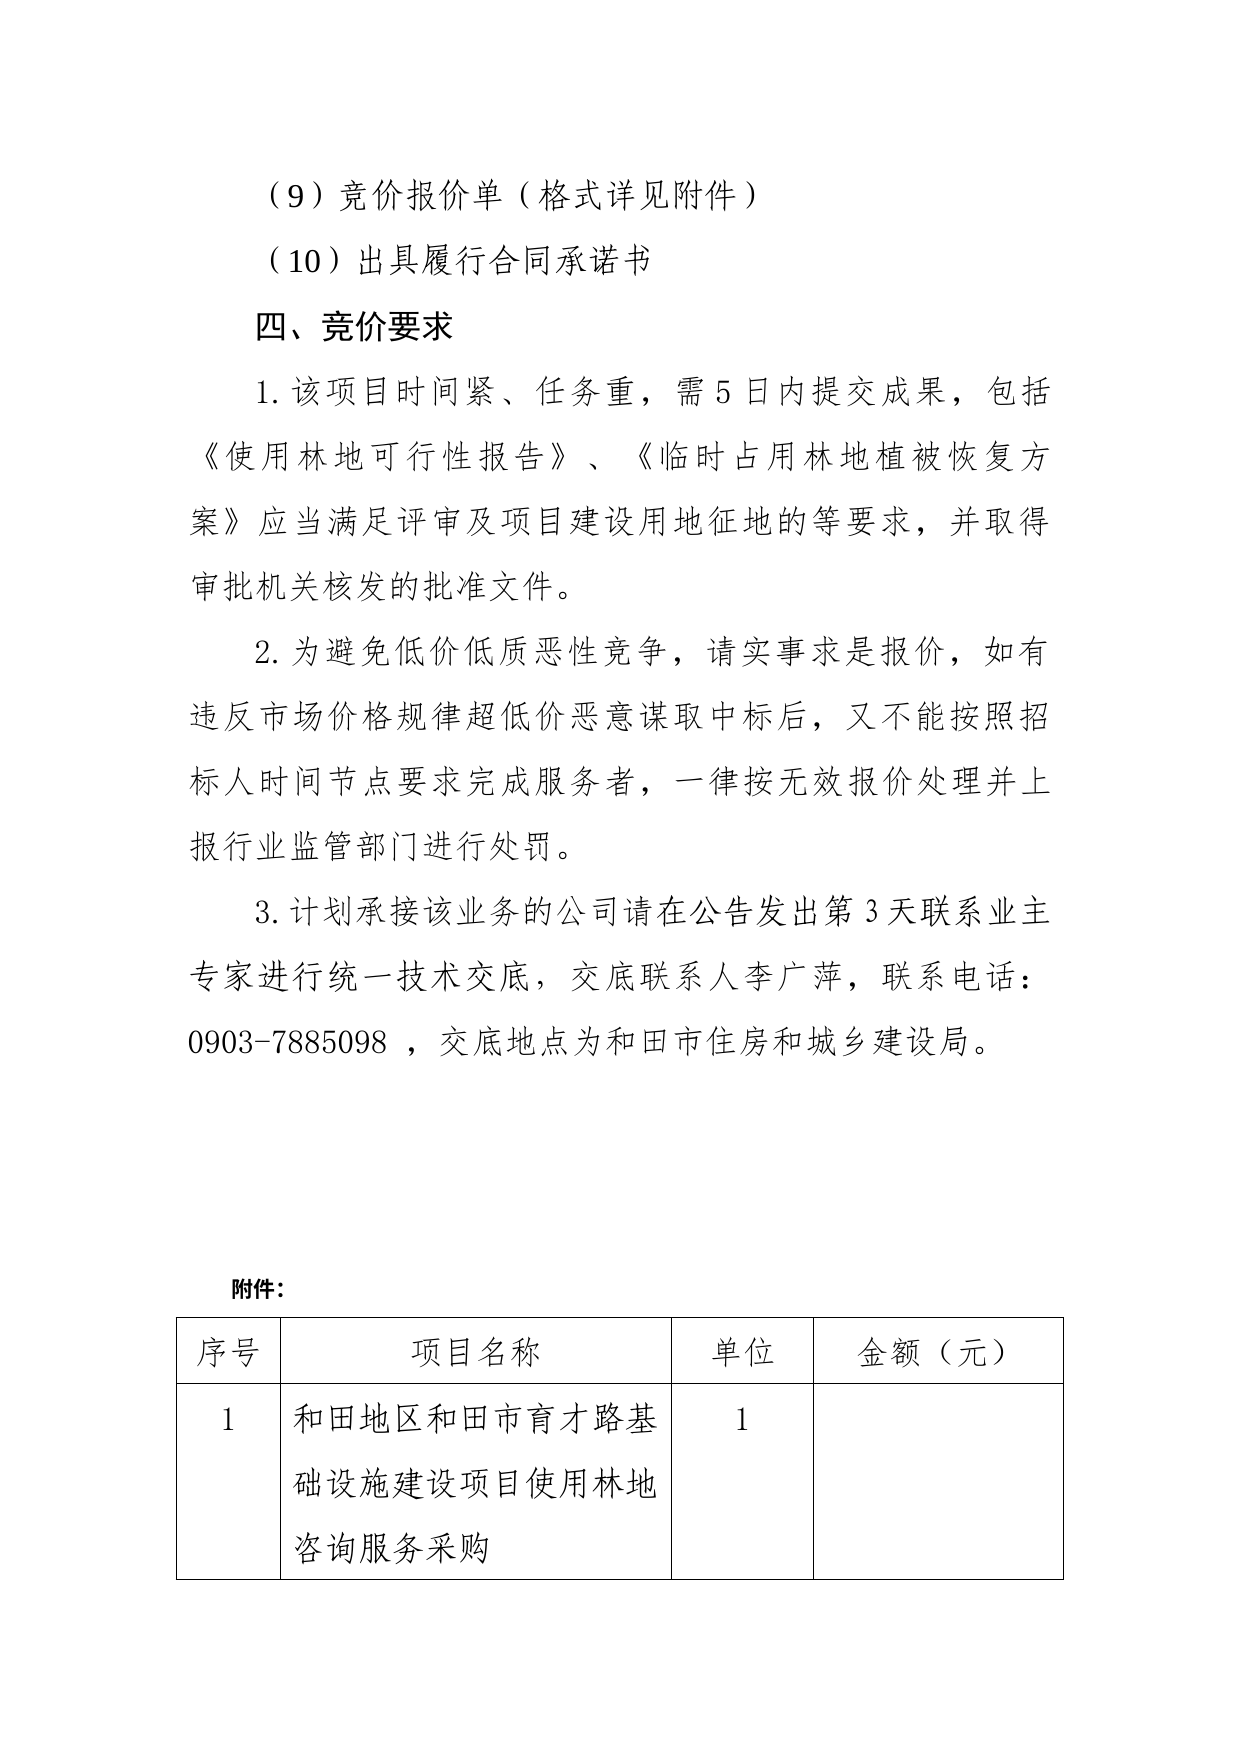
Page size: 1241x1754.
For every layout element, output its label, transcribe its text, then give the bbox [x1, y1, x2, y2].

table_cell 1 [672, 1384, 813, 1579]
text （10）出具履行合同承诺书 [187, 227, 1053, 292]
text 附件： [187, 1272, 1053, 1304]
table_cell 1 [177, 1384, 280, 1579]
text 2.为避免低价低质恶性竞争，请实事求是报价，如有违反市场价格规律超低价恶意谋取中标后，又不能按照招标人时间节点要求完成服务者，一律按无效报价处理并上报行业监管部门进行处罚。 [187, 617, 1053, 877]
table_header 金额（元） [814, 1318, 1063, 1383]
table_cell [814, 1384, 1063, 1579]
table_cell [281, 1384, 671, 1579]
text 四、竞价要求 [187, 292, 1053, 357]
text 1.该项目时间紧、任务重，需5日内提交成果，包括《使用林地可行性报告》、《临时占用林地植被恢复方案》应当满足评审及项目建设用地征地的等要求，并取得审批机关核发的批准文件。 [187, 357, 1053, 617]
table_header 单位 [672, 1318, 813, 1383]
table_header 项目名称 [281, 1318, 671, 1383]
text （9）竞价报价单（格式详见附件） [187, 162, 1053, 227]
text 3.计划承接该业务的公司请在公告发出第3天联系业主专家进行统一技术交底，交底联系人李广萍，联系电话：0903-7885098 ，交底地点为和田市住房和城乡建设局。 [187, 877, 1053, 1072]
table_header 序号 [177, 1318, 280, 1383]
